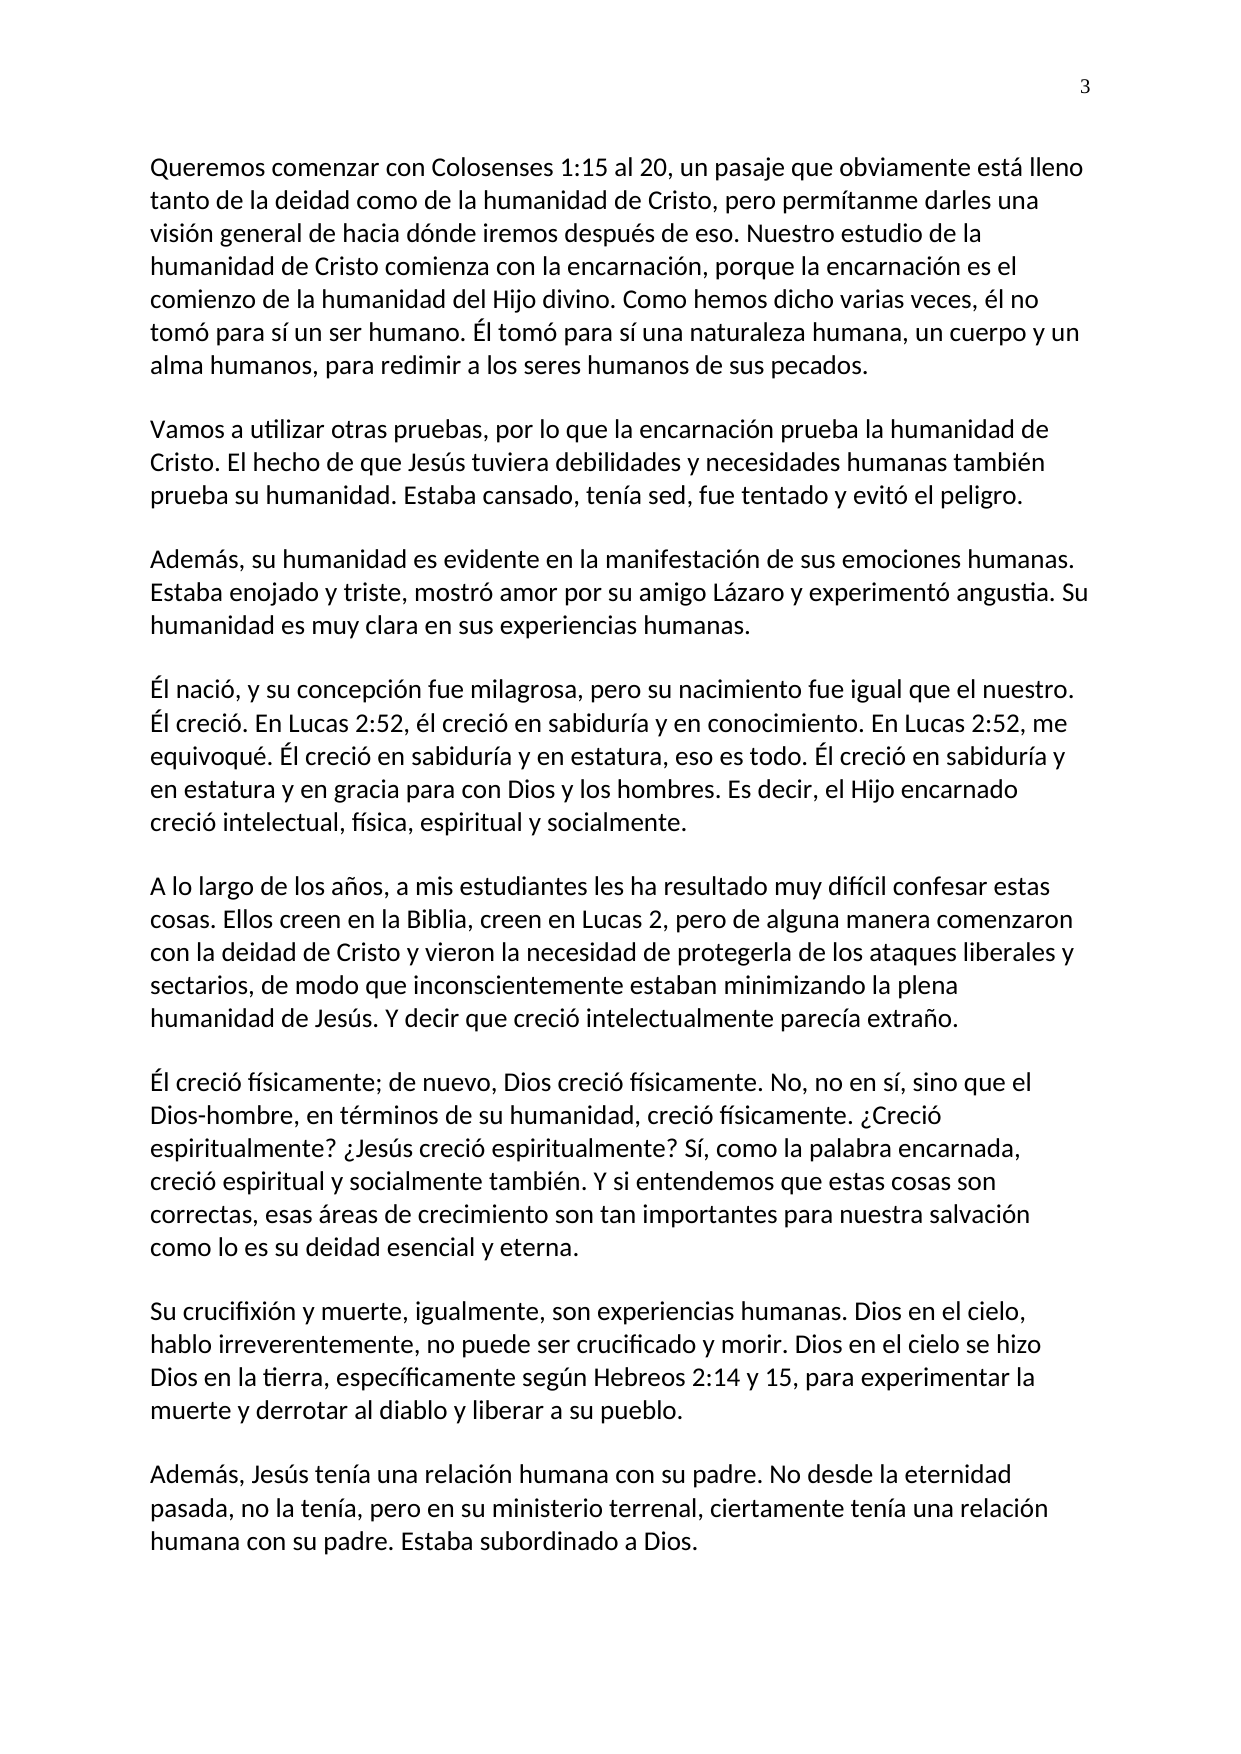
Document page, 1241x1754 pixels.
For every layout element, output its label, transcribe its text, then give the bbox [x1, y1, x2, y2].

text Además, Jesús tenía una relación humana con su padre. No desde la eternidad pasada, no la tenía, pero en su ministerio terrenal, ciertamente tenía una relación humana con su padre. Estaba subordinado a Dios. [150, 1458, 1090, 1557]
text Queremos comenzar con Colosenses 1:15 al 20, un pasaje que obviamente está lleno tanto de la deidad como de la humanidad de Cristo, pero permítanme darles una visión general de hacia dónde iremos después de eso. Nuestro estudio de la humanidad de Cristo comienza con la encarnación, porque la encarnación es el comienzo de la humanidad del Hijo divino. Como hemos dicho varias veces, él no tomó para sí un ser humano. Él tomó para sí una naturaleza humana, un cuerpo y un alma humanos, para redimir a los seres humanos de sus pecados. [150, 150, 1090, 381]
text Además, su humanidad es evidente en la manifestación de sus emociones humanas. Estaba enojado y triste, mostró amor por su amigo Lázaro y experimentó angustia. Su humanidad es muy clara en sus experiencias humanas. [150, 542, 1090, 642]
text Él creció físicamente; de nuevo, Dios creció físicamente. No, no en sí, sino que el Dios-hombre, en términos de su humanidad, creció físicamente. ¿Creció espiritualmente? ¿Jesús creció espiritualmente? Sí, como la palabra encarnada, creció espiritual y socialmente también. Y si entendemos que estas cosas son correctas, esas áreas de crecimiento son tan importantes para nuestra salvación como lo es su deidad esencial y eterna. [150, 1065, 1090, 1263]
text Él nació, y su concepción fue milagrosa, pero su nacimiento fue igual que el nuestro. Él creció. En Lucas 2:52, él creció en sabiduría y en conocimiento. En Lucas 2:52, me equivoqué. Él creció en sabiduría y en estatura, eso es todo. Él creció en sabiduría y en estatura y en gracia para con Dios y los hombres. Es decir, el Hijo encarnado creció intelectual, física, espiritual y socialmente. [150, 673, 1090, 838]
text Vamos a utilizar otras pruebas, por lo que la encarnación prueba la humanidad de Cristo. El hecho de que Jesús tuviera debilidades y necesidades humanas también prueba su humanidad. Estaba cansado, tenía sed, fue tentado y evitó el peligro. [150, 412, 1090, 511]
text A lo largo de los años, a mis estudiantes les ha resultado muy difícil confesar estas cosas. Ellos creen en la Biblia, creen en Lucas 2, pero de alguna manera comenzaron con la deidad de Cristo y vieron la necesidad de protegerla de los ataques liberales y sectarios, de modo que inconscientemente estaban minimizando la plena humanidad de Jesús. Y decir que creció intelectualmente parecía extraño. [150, 869, 1090, 1034]
text Su crucifixión y muerte, igualmente, son experiencias humanas. Dios en el cielo, hablo irreverentemente, no puede ser crucificado y morir. Dios en el cielo se hizo Dios en la tierra, específicamente según Hebreos 2:14 y 15, para experimentar la muerte y derrotar al diablo y liberar a su pueblo. [150, 1294, 1090, 1427]
